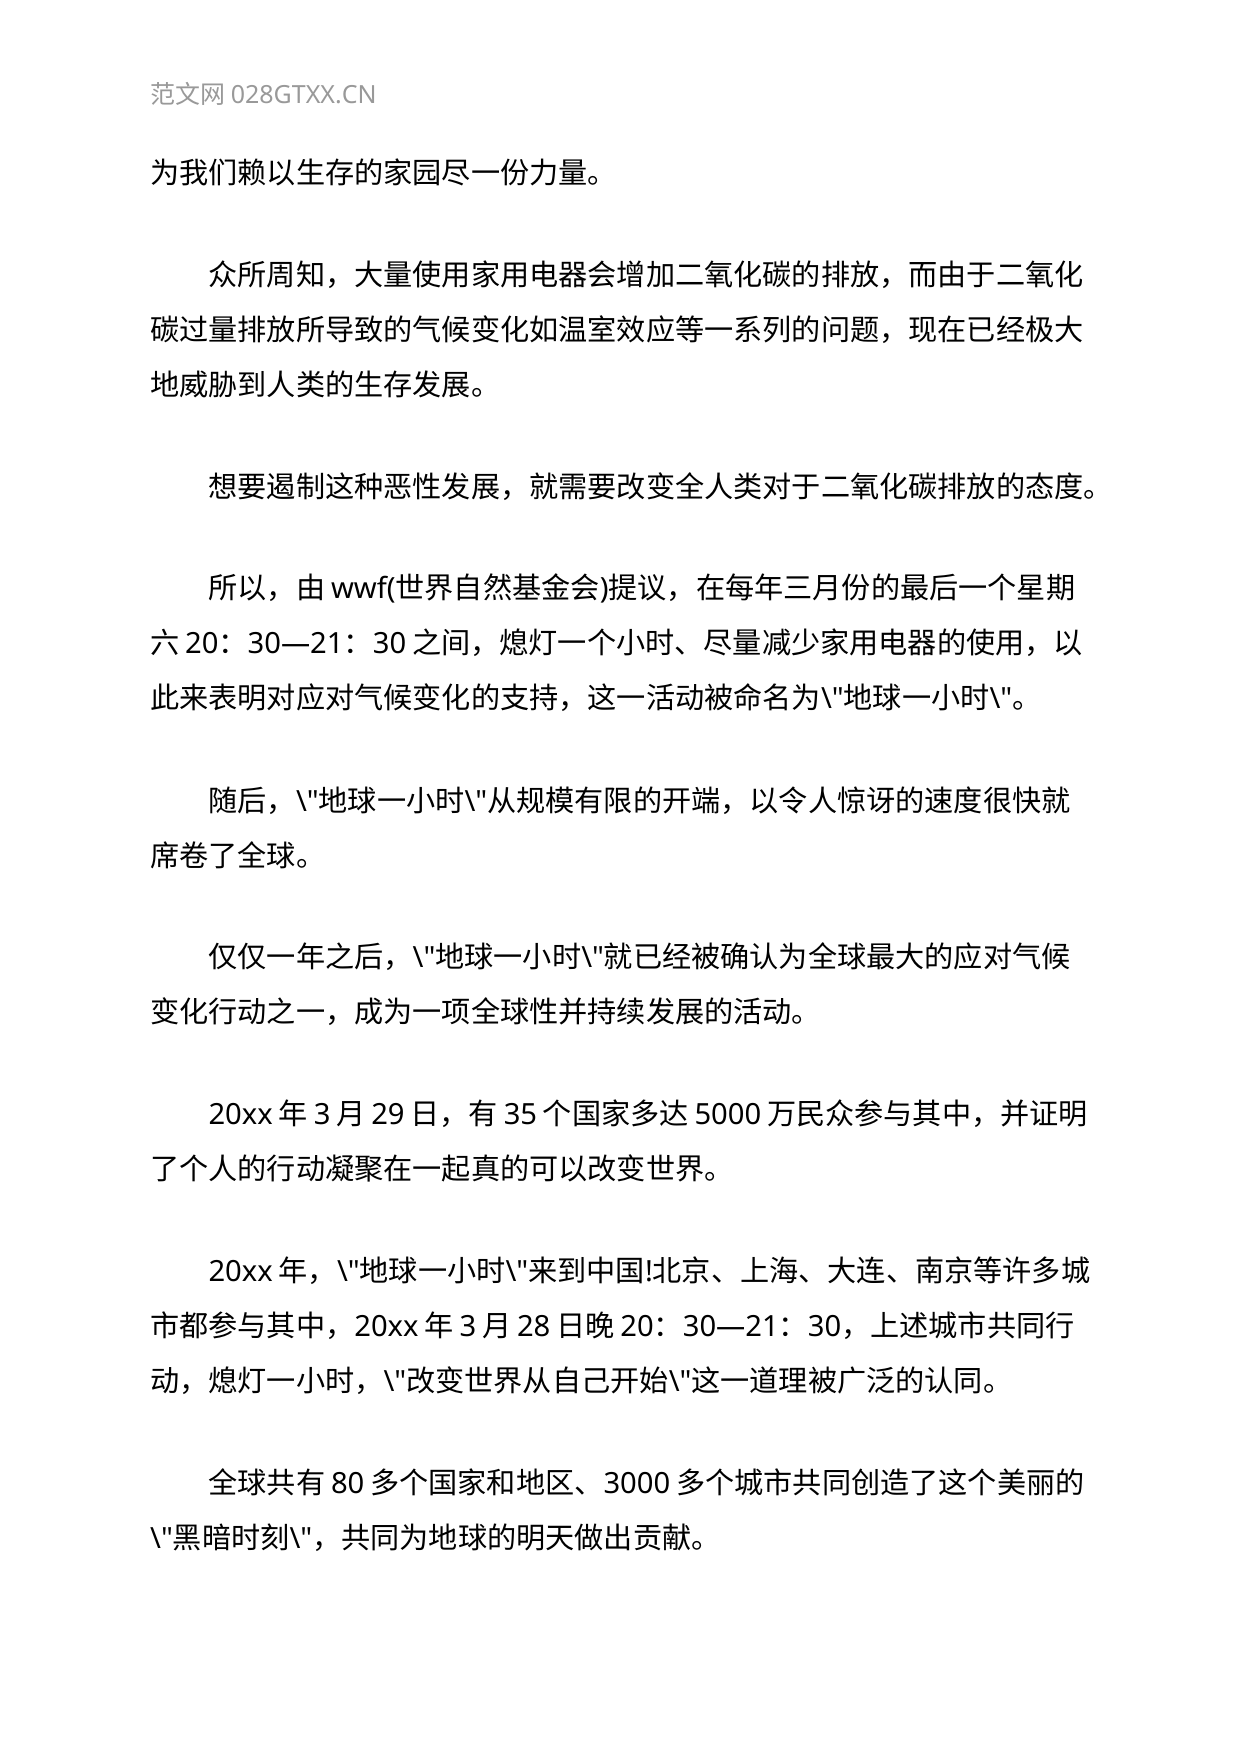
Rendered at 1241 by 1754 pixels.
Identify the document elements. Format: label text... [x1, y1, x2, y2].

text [150, 150, 1090, 192]
text 所以，由wwf(世界自然基金会)提议，在每年三月份的最后一个星期六20：30—21：30之间，熄灯一个小时、尽量减少家用电器的使用，以此来表明对应对气候变化的支持，这一活动被命名为\"地球一小时\"。 [150, 565, 1090, 717]
text 20xx年3月29日，有35个国家多达5000万民众参与其中，并证明了个人的行动凝聚在一起真的可以改变世界。 [150, 1091, 1090, 1188]
text 众所周知，大量使用家用电器会增加二氧化碳的排放，而由于二氧化碳过量排放所导致的气候变化如温室效应等一系列的问题，现在已经极大地威胁到人类的生存发展。 [150, 252, 1090, 404]
text 仅仅一年之后，\"地球一小时\"就已经被确认为全球最大的应对气候变化行动之一，成为一项全球性并持续发展的活动。 [150, 934, 1090, 1031]
text 全球共有80多个国家和地区、3000多个城市共同创造了这个美丽的\"黑暗时刻\"，共同为地球的明天做出贡献。 [150, 1459, 1090, 1557]
text 20xx年，\"地球一小时\"来到中国!北京、上海、大连、南京等许多城市都参与其中，20xx年3月28日晚20：30—21：30，上述城市共同行动，熄灯一小时，\"改变世界从自己开始\"这一道理被广泛的认同。 [150, 1247, 1090, 1400]
text 随后，\"地球一小时\"从规模有限的开端，以令人惊讶的速度很快就席卷了全球。 [150, 777, 1090, 874]
text 想要遏制这种恶性发展，就需要改变全人类对于二氧化碳排放的态度。 [150, 463, 1090, 506]
